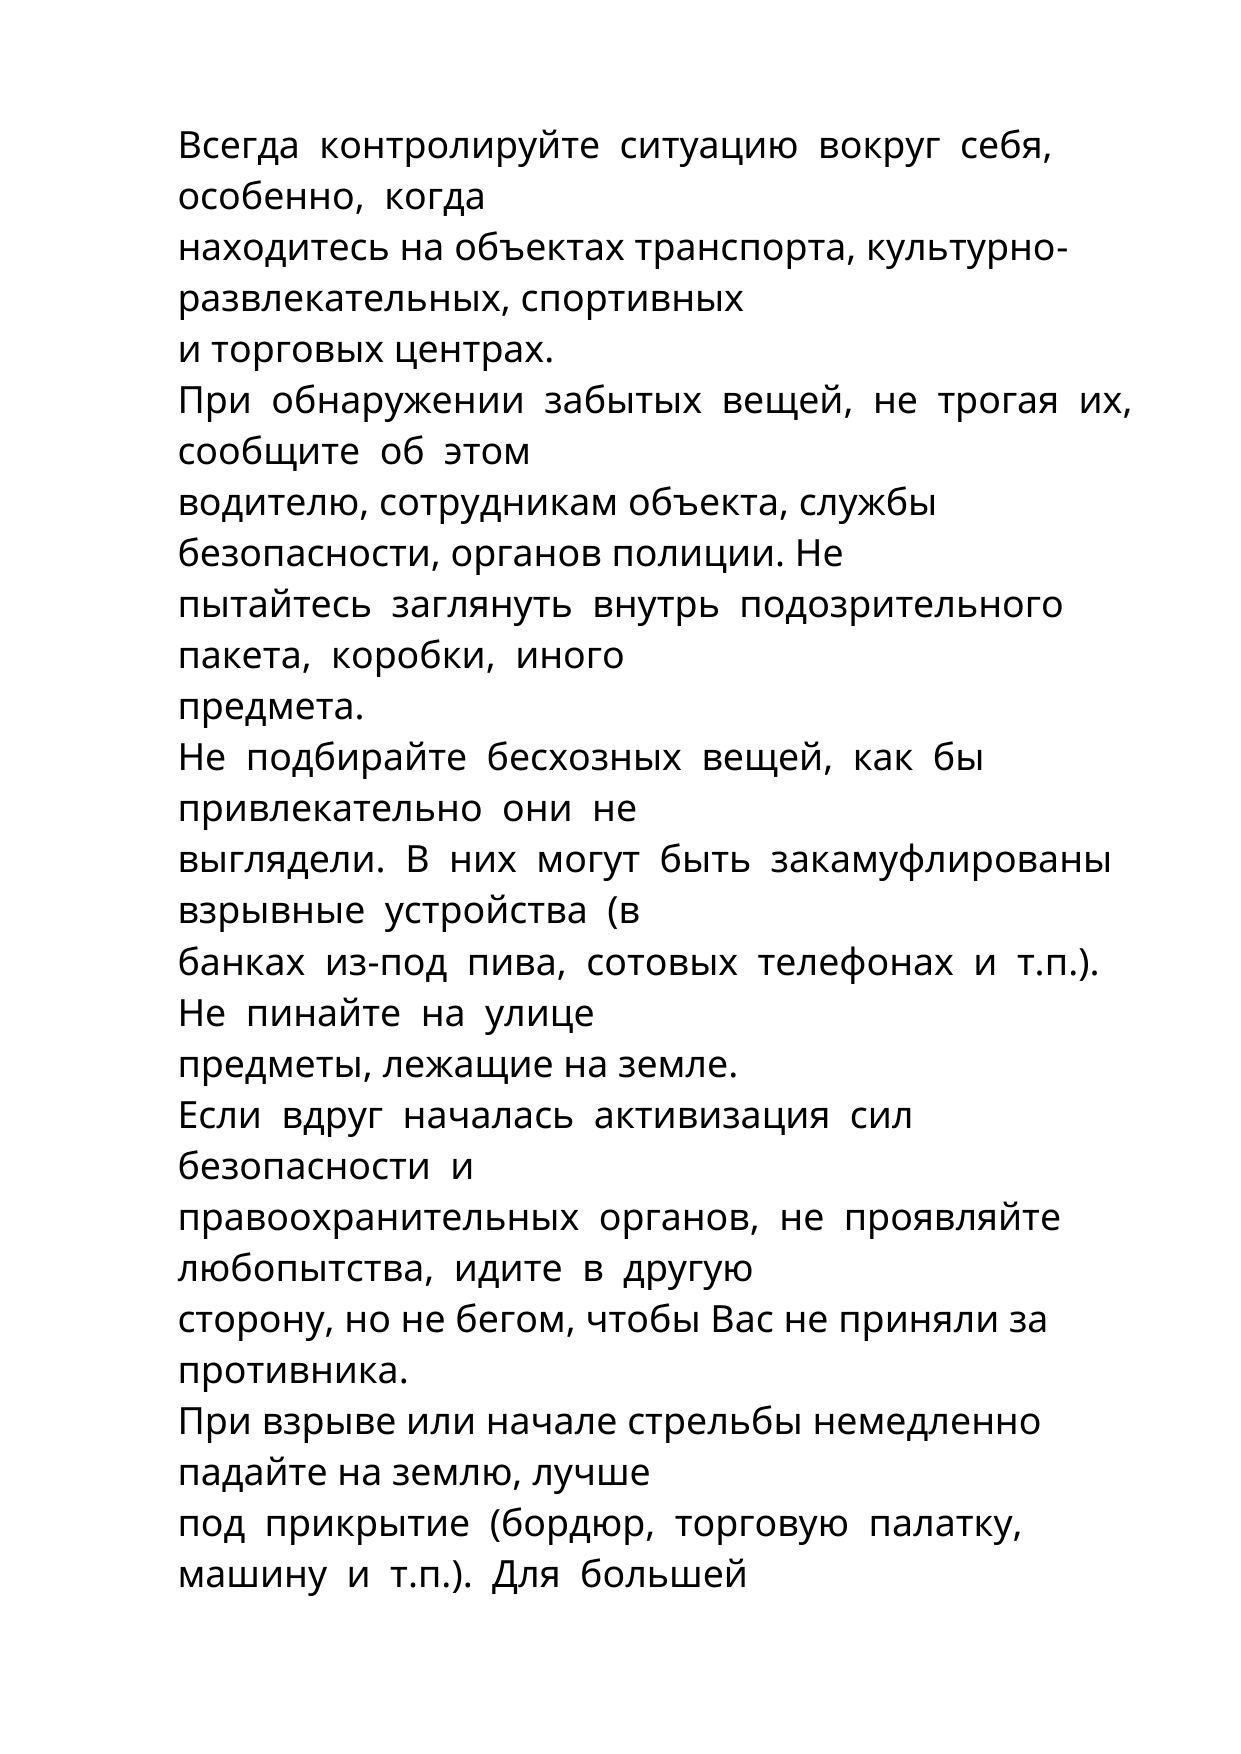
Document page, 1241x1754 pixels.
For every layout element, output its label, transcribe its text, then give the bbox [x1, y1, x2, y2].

text находитесь на объектах транспорта, культурно-развлекательных, спортивных [177, 220, 1152, 322]
text выглядели. В них могут быть закамуфлированы взрывные устройства (в [177, 833, 1152, 935]
text При обнаружении забытых вещей, не трогая их, сообщите об этом [177, 373, 1152, 475]
text Всегда контролируйте ситуацию вокруг себя, особенно, когда [177, 118, 1152, 220]
text под прикрытие (бордюр, торговую палатку, машину и т.п.). Для большей [177, 1496, 1152, 1598]
text пытайтесь заглянуть внутрь подозрительного пакета, коробки, иного [177, 577, 1152, 679]
text предметы, лежащие на земле. [177, 1037, 1152, 1088]
text сторону, но не бегом, чтобы Вас не приняли за противника. [177, 1292, 1152, 1394]
text При взрыве или начале стрельбы немедленно падайте на землю, лучше [177, 1394, 1152, 1496]
text предмета. [177, 679, 1152, 731]
text правоохранительных органов, не проявляйте любопытства, идите в другую [177, 1190, 1152, 1292]
text водителю, сотрудникам объекта, службы безопасности, органов полиции. Не [177, 475, 1152, 577]
text Не подбирайте бесхозных вещей, как бы привлекательно они не [177, 731, 1152, 833]
text и торговых центрах. [177, 322, 1152, 373]
text Если вдруг началась активизация сил безопасности и [177, 1088, 1152, 1190]
text банках из-под пива, сотовых телефонах и т.п.). Не пинайте на улице [177, 935, 1152, 1037]
